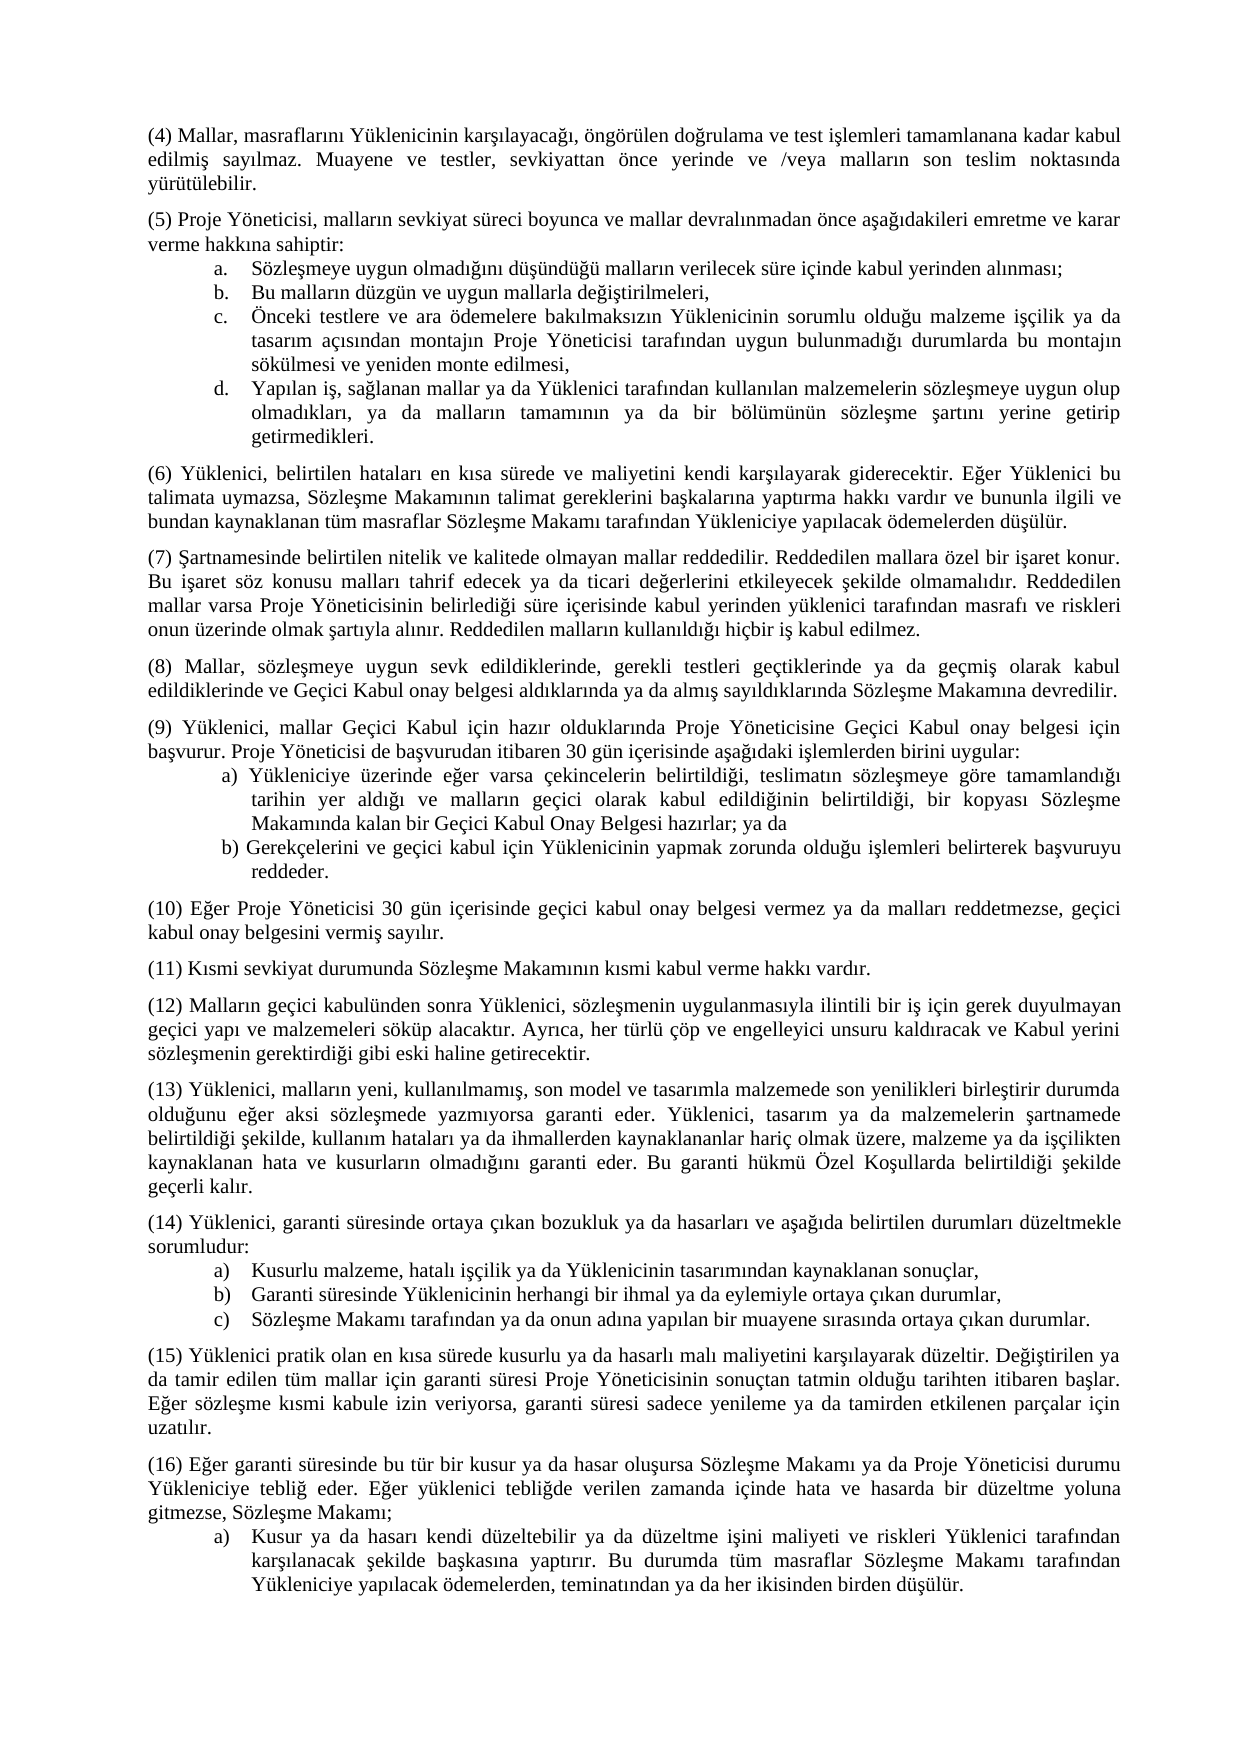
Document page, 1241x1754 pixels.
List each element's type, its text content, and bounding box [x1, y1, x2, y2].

list Bu malların düzgün ve uygun mallarla değiştirilmeleri, [213, 279, 1122, 304]
list Önceki testlere ve ara ödemelere bakılmaksızın Yüklenicinin sorumlu olduğu malzeme işçilik ya da tasarım açısından montajın Proje Yöneticisi tarafından uygun bulunmadığı durumlarda bu montajın sökülmesi ve yeniden monte edilmesi, [213, 304, 1122, 376]
list Kusur ya da hasarı kendi düzeltebilir ya da düzeltme işini maliyeti ve riskleri Yüklenici tarafından karşılanacak şekilde başkasına yaptırır. Bu durumda tüm masraflar Sözleşme Makamı tarafından Yükleniciye yapılacak ödemelerden, teminatından ya da her ikisinden birden düşülür. [213, 1524, 1122, 1596]
text (11) Kısmi sevkiyat durumunda Sözleşme Makamının kısmi kabul verme hakkı vardır. [148, 956, 1122, 980]
text (9) Yüklenici, mallar Geçici Kabul için hazır olduklarında Proje Yöneticisine Geçici Kabul onay belgesi için başvurur. Proje Yöneticisi de başvurudan itibaren 30 gün içerisinde aşağıdaki işlemlerden birini uygular: [148, 714, 1122, 763]
text (8) Mallar, sözleşmeye uygun sevk edildiklerinde, gerekli testleri geçtiklerinde ya da geçmiş olarak kabul edildiklerinde ve Geçici Kabul onay belgesi aldıklarında ya da almış sayıldıklarında Sözleşme Makamına devredilir. [148, 654, 1122, 702]
text (13) Yüklenici, malların yeni, kullanılmamış, son model ve tasarımla malzemede son yenilikleri birleştirir durumda olduğunu eğer aksi sözleşmede yazmıyorsa garanti eder. Yüklenici, tasarım ya da malzemelerin şartnamede belirtildiği şekilde, kullanım hataları ya da ihmallerden kaynaklananlar hariç olmak üzere, malzeme ya da işçilikten kaynaklanan hata ve kusurların olmadığını garanti eder. Bu garanti hükmü Özel Koşullarda belirtildiği şekilde geçerli kalır. [148, 1077, 1122, 1198]
text (5) Proje Yöneticisi, malların sevkiyat süreci boyunca ve mallar devralınmadan önce aşağıdakileri emretme ve karar verme hakkına sahiptir: [148, 207, 1122, 256]
list Garanti süresinde Yüklenicinin herhangi bir ihmal ya da eylemiyle ortaya çıkan durumlar, [213, 1282, 1122, 1306]
list Kusurlu malzeme, hatalı işçilik ya da Yüklenicinin tasarımından kaynaklanan sonuçlar, [213, 1258, 1122, 1282]
text (10) Eğer Proje Yöneticisi 30 gün içerisinde geçici kabul onay belgesi vermez ya da malları reddetmezse, geçici kabul onay belgesini vermiş sayılır. [148, 896, 1122, 944]
text (12) Malların geçici kabulünden sonra Yüklenici, sözleşmenin uygulanmasıyla ilintili bir iş için gerek duyulmayan geçici yapı ve malzemeleri söküp alacaktır. Ayrıca, her türlü çöp ve engelleyici unsuru kaldıracak ve Kabul yerini sözleşmenin gerektirdiği gibi eski haline getirecektir. [148, 993, 1122, 1065]
list Sözleşme Makamı tarafından ya da onun adına yapılan bir muayene sırasında ortaya çıkan durumlar. [213, 1306, 1122, 1331]
text a) Yükleniciye üzerinde eğer varsa çekincelerin belirtildiği, teslimatın sözleşmeye göre tamamlandığı tarihin yer aldığı ve malların geçici olarak kabul edildiğinin belirtildiği, bir kopyası Sözleşme Makamında kalan bir Geçici Kabul Onay Belgesi hazırlar; ya da [148, 763, 1122, 835]
text (6) Yüklenici, belirtilen hataları en kısa sürede ve maliyetini kendi karşılayarak giderecektir. Eğer Yüklenici bu talimata uymazsa, Sözleşme Makamının talimat gereklerini başkalarına yaptırma hakkı vardır ve bununla ilgili ve bundan kaynaklanan tüm masraflar Sözleşme Makamı tarafından Yükleniciye yapılacak ödemelerden düşülür. [148, 461, 1122, 533]
text (15) Yüklenici pratik olan en kısa sürede kusurlu ya da hasarlı malı maliyetini karşılayarak düzeltir. Değiştirilen ya da tamir edilen tüm mallar için garanti süresi Proje Yöneticisinin sonuçtan tatmin olduğu tarihten itibaren başlar. Eğer sözleşme kısmi kabule izin veriyorsa, garanti süresi sadece yenileme ya da tamirden etkilenen parçalar için uzatılır. [148, 1343, 1122, 1439]
text (7) Şartnamesinde belirtilen nitelik ve kalitede olmayan mallar reddedilir. Reddedilen mallara özel bir işaret konur. Bu işaret söz konusu malları tahrif edecek ya da ticari değerlerini etkileyecek şekilde olmamalıdır. Reddedilen mallar varsa Proje Yöneticisinin belirlediği süre içerisinde kabul yerinden yüklenici tarafından masrafı ve riskleri onun üzerinde olmak şartıyla alınır. Reddedilen malların kullanıldığı hiçbir iş kabul edilmez. [148, 545, 1122, 641]
text (14) Yüklenici, garanti süresinde ortaya çıkan bozukluk ya da hasarları ve aşağıda belirtilen durumları düzeltmekle sorumludur: [148, 1210, 1122, 1258]
list Yapılan iş, sağlanan mallar ya da Yüklenici tarafından kullanılan malzemelerin sözleşmeye uygun olup olmadıkları, ya da malların tamamının ya da bir bölümünün sözleşme şartını yerine getirip getirmedikleri. [213, 376, 1122, 448]
text (4) Mallar, masraflarını Yüklenicinin karşılayacağı, öngörülen doğrulama ve test işlemleri tamamlanana kadar kabul edilmiş sayılmaz. Muayene ve testler, sevkiyattan önce yerinde ve /veya malların son teslim noktasında yürütülebilir. [148, 123, 1122, 195]
list Sözleşmeye uygun olmadığını düşündüğü malların verilecek süre içinde kabul yerinden alınması; [213, 256, 1122, 279]
text (16) Eğer garanti süresinde bu tür bir kusur ya da hasar oluşursa Sözleşme Makamı ya da Proje Yöneticisi durumu Yükleniciye tebliğ eder. Eğer yüklenici tebliğde verilen zamanda içinde hata ve hasarda bir düzeltme yoluna gitmezse, Sözleşme Makamı; [148, 1452, 1122, 1524]
text b) Gerekçelerini ve geçici kabul için Yüklenicinin yapmak zorunda olduğu işlemleri belirterek başvuruyu reddeder. [148, 835, 1122, 883]
